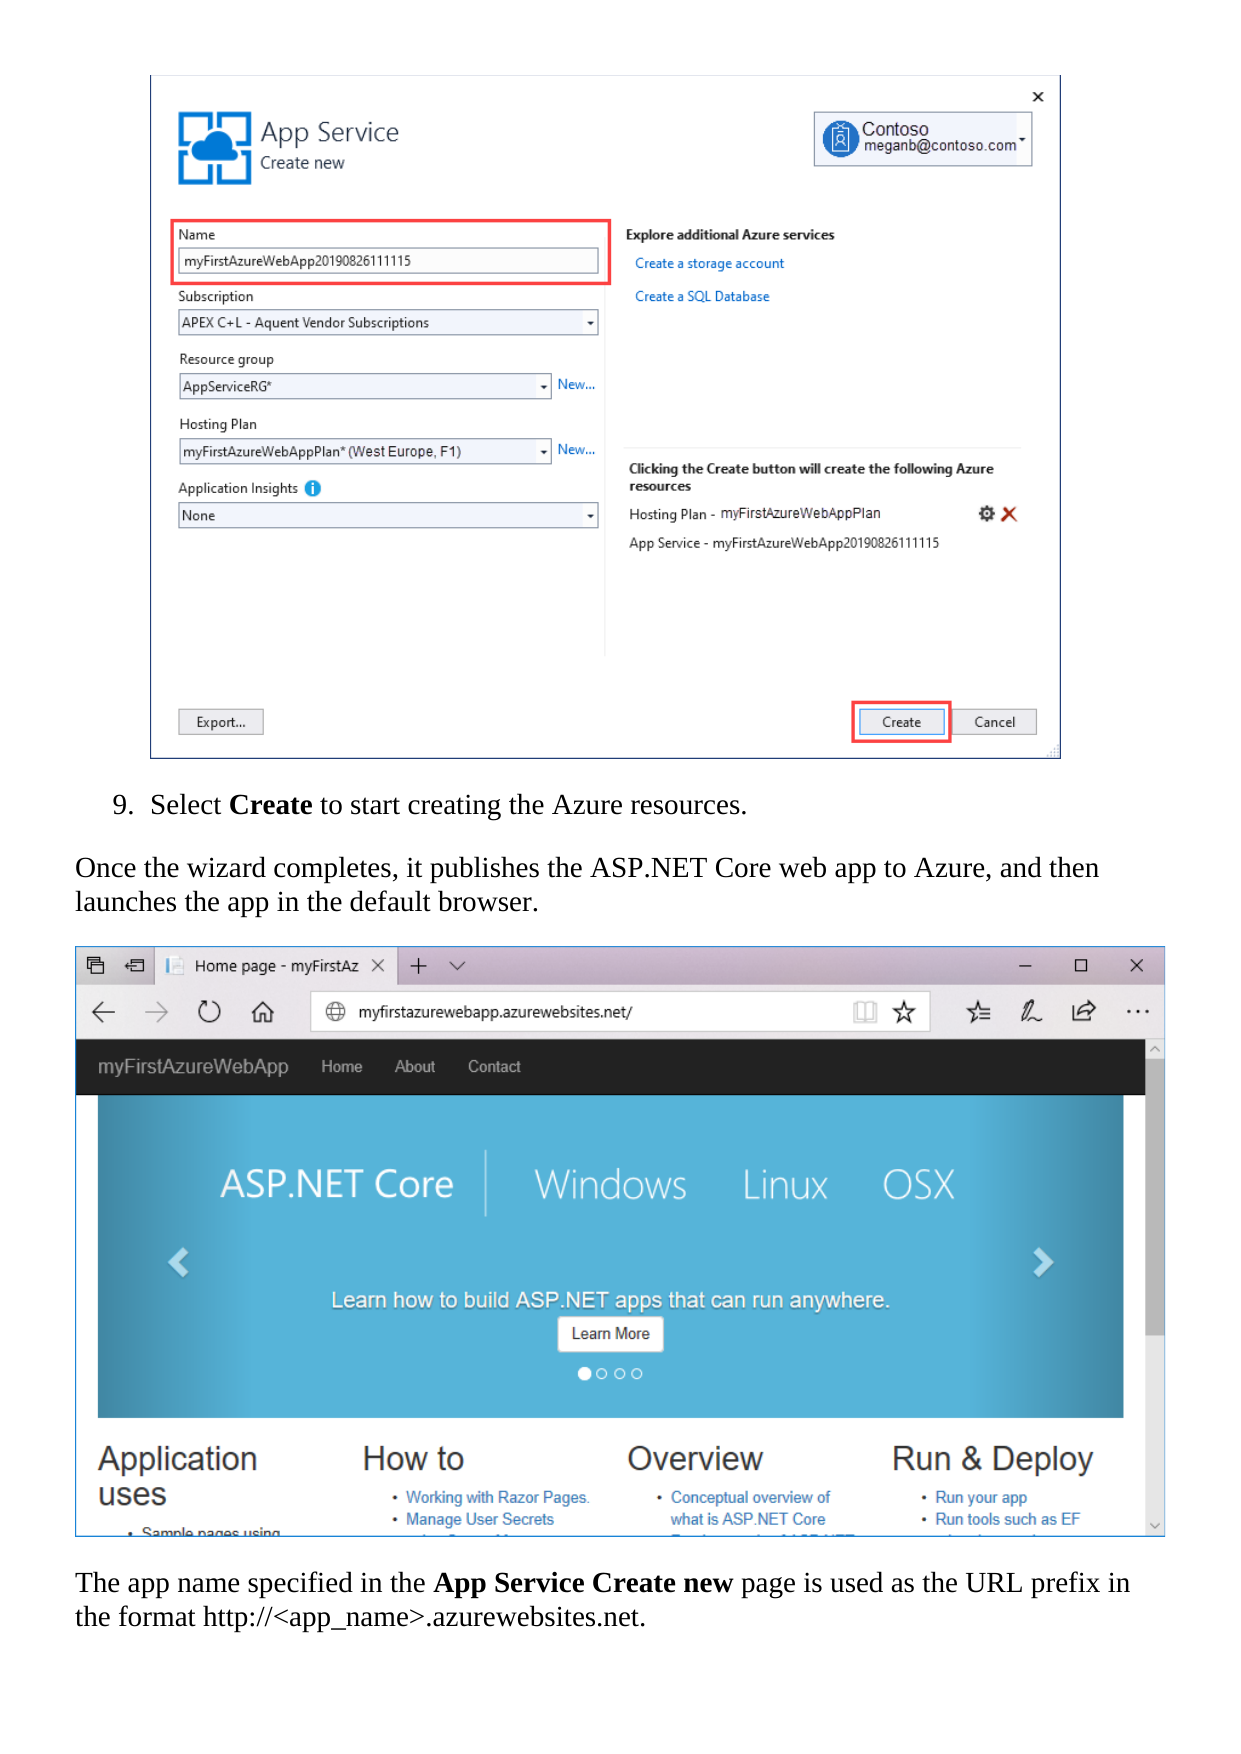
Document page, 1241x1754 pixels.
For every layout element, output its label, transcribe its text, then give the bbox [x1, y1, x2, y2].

list Select Create to start creating the Azure resources. [112, 787, 1165, 821]
text The app name specified in the App Service Create new page is used as the URL prefix in the format http://<app_name>.azurewebsites.net. [75, 1565, 1165, 1632]
picture [150, 75, 1061, 759]
picture [75, 946, 1166, 1537]
text Once the wizard completes, it publishes the ASP.NET Core web app to Azure, and then launches the app in the default browser. [75, 850, 1165, 917]
